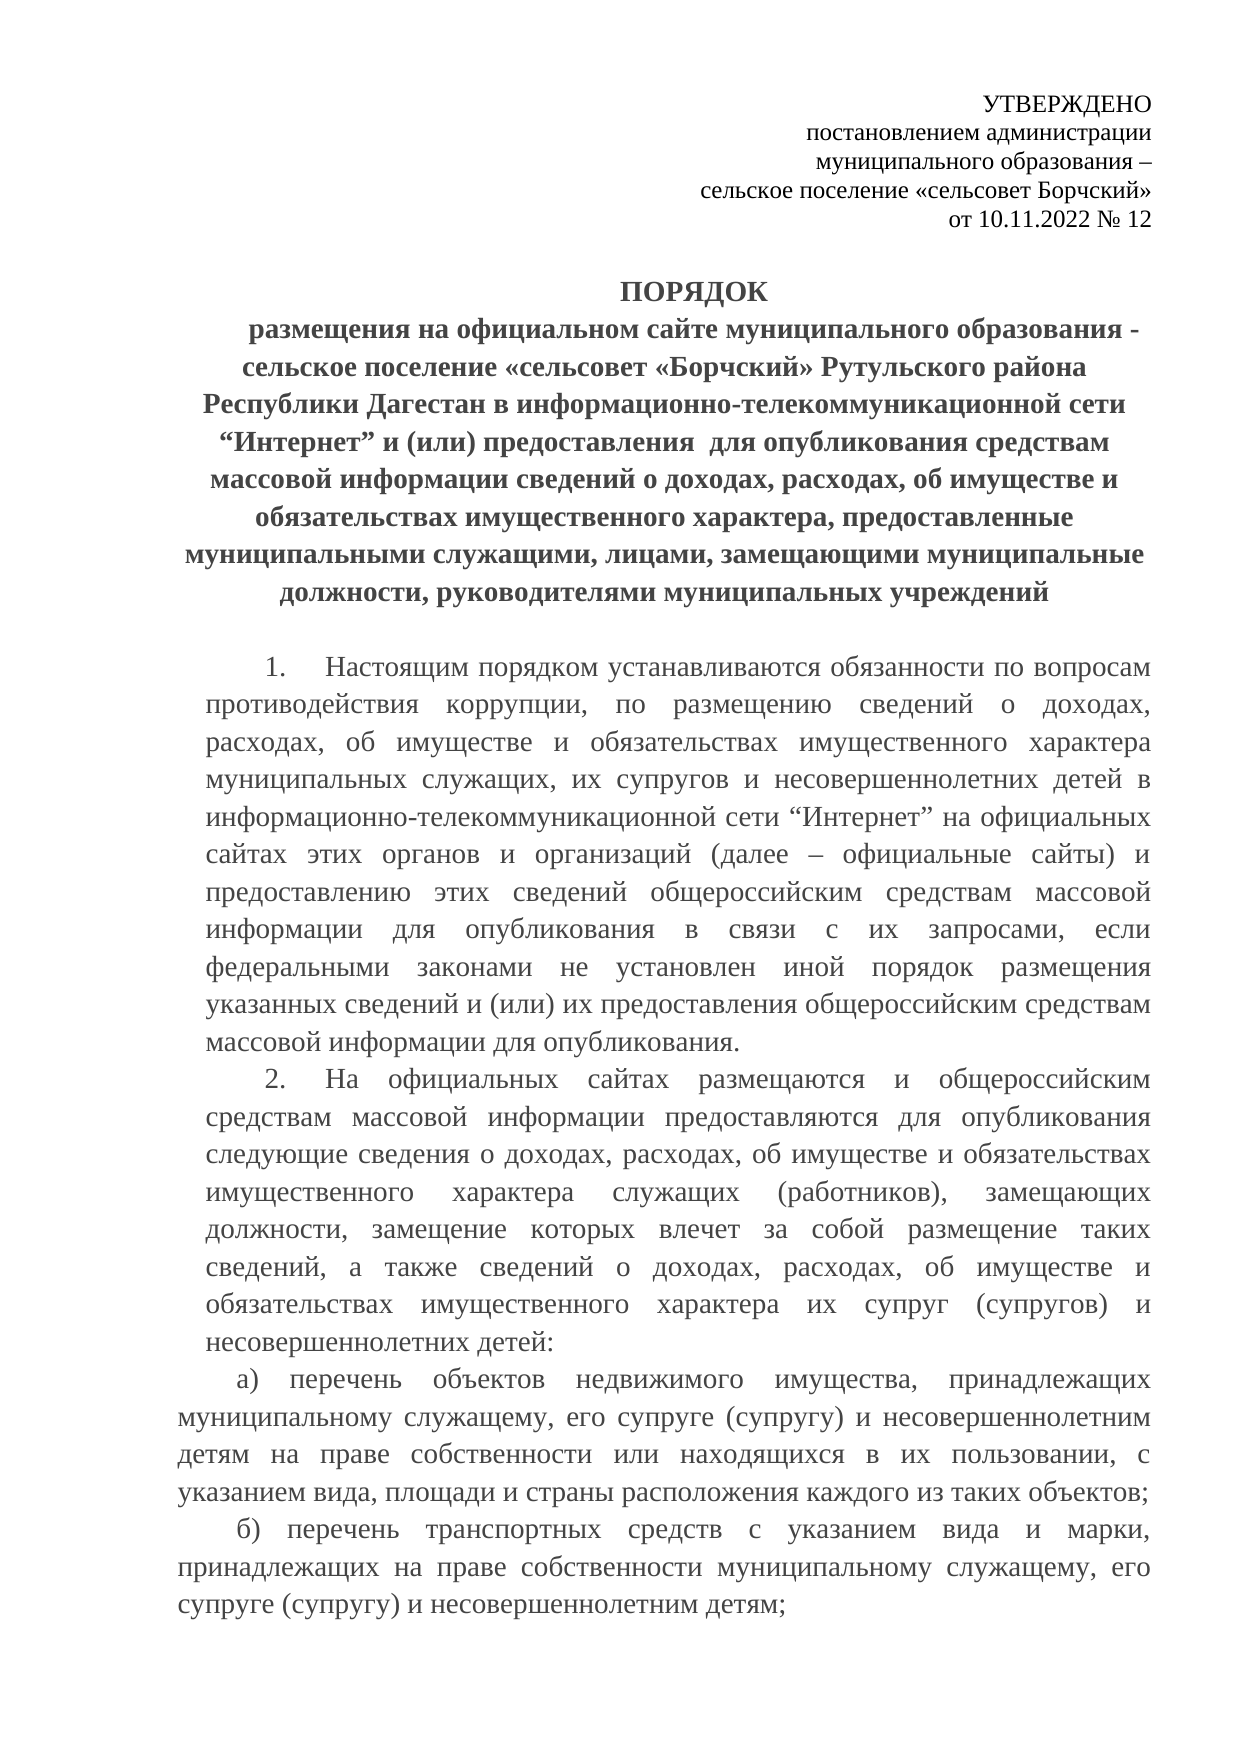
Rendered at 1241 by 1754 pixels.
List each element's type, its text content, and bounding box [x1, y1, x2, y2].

list Настоящим порядком устанавливаются обязанности по вопросам противодействия коррупции, по размещению сведений о доходах, расходах, об имуществе и обязательствах имущественного характера муниципальных служащих, их супругов и несовершеннолетних детей в информационно-телекоммуникационной сети “Интернет” на официальных сайтах этих органов и организаций (далее – официальные сайты) и предоставлению этих сведений общероссийским средствам массовой информации для опубликования в связи с их запросами, если федеральными законами не установлен иной порядок размещения указанных сведений и (или) их предоставления общероссийским средствам массовой информации для опубликования. [205, 645, 1152, 1057]
text ПОРЯДОК [177, 270, 1152, 307]
text УТВЕРЖДЕНО [177, 89, 1152, 117]
text а) перечень объектов недвижимого имущества, принадлежащих муниципальному служащему, его супруге (супругу) и несовершеннолетним детям на праве собственности или находящихся в их пользовании, с указанием вида, площади и страны расположения каждого из таких объектов; [177, 1357, 1152, 1507]
list На официальных сайтах размещаются и общероссийским средствам массовой информации предоставляются для опубликования следующие сведения о доходах, расходах, об имуществе и обязательствах имущественного характера служащих (работников), замещающих должности, замещение которых влечет за собой размещение таких сведений, а также сведений о доходах, расходах, об имуществе и обязательствах имущественного характера их супруг (супругов) и несовершеннолетних детей: [205, 1057, 1152, 1357]
text сельское поселение «сельсовет Борчский» [177, 175, 1152, 204]
text постановлением администрации [177, 117, 1152, 146]
text размещения на официальном сайте муниципального образования - сельское поселение «сельсовет «Борчский» Рутульского района Республики Дагестан в информационно-телекоммуникационной сети “Интернет” и (или) предоставления для опубликования средствам массовой информации сведений о доходах, расходах, об имуществе и обязательствах имущественного характера, предоставленные муниципальными служащими, лицами, замещающими муниципальные должности, руководителями муниципальных учреждений [177, 307, 1152, 607]
text от 10.11.2022 № 12 [177, 204, 1152, 232]
text б) перечень транспортных средств с указанием вида и марки, принадлежащих на праве собственности муниципальному служащему, его супруге (супругу) и несовершеннолетним детям; [177, 1507, 1152, 1620]
text муниципального образования – [177, 146, 1152, 175]
